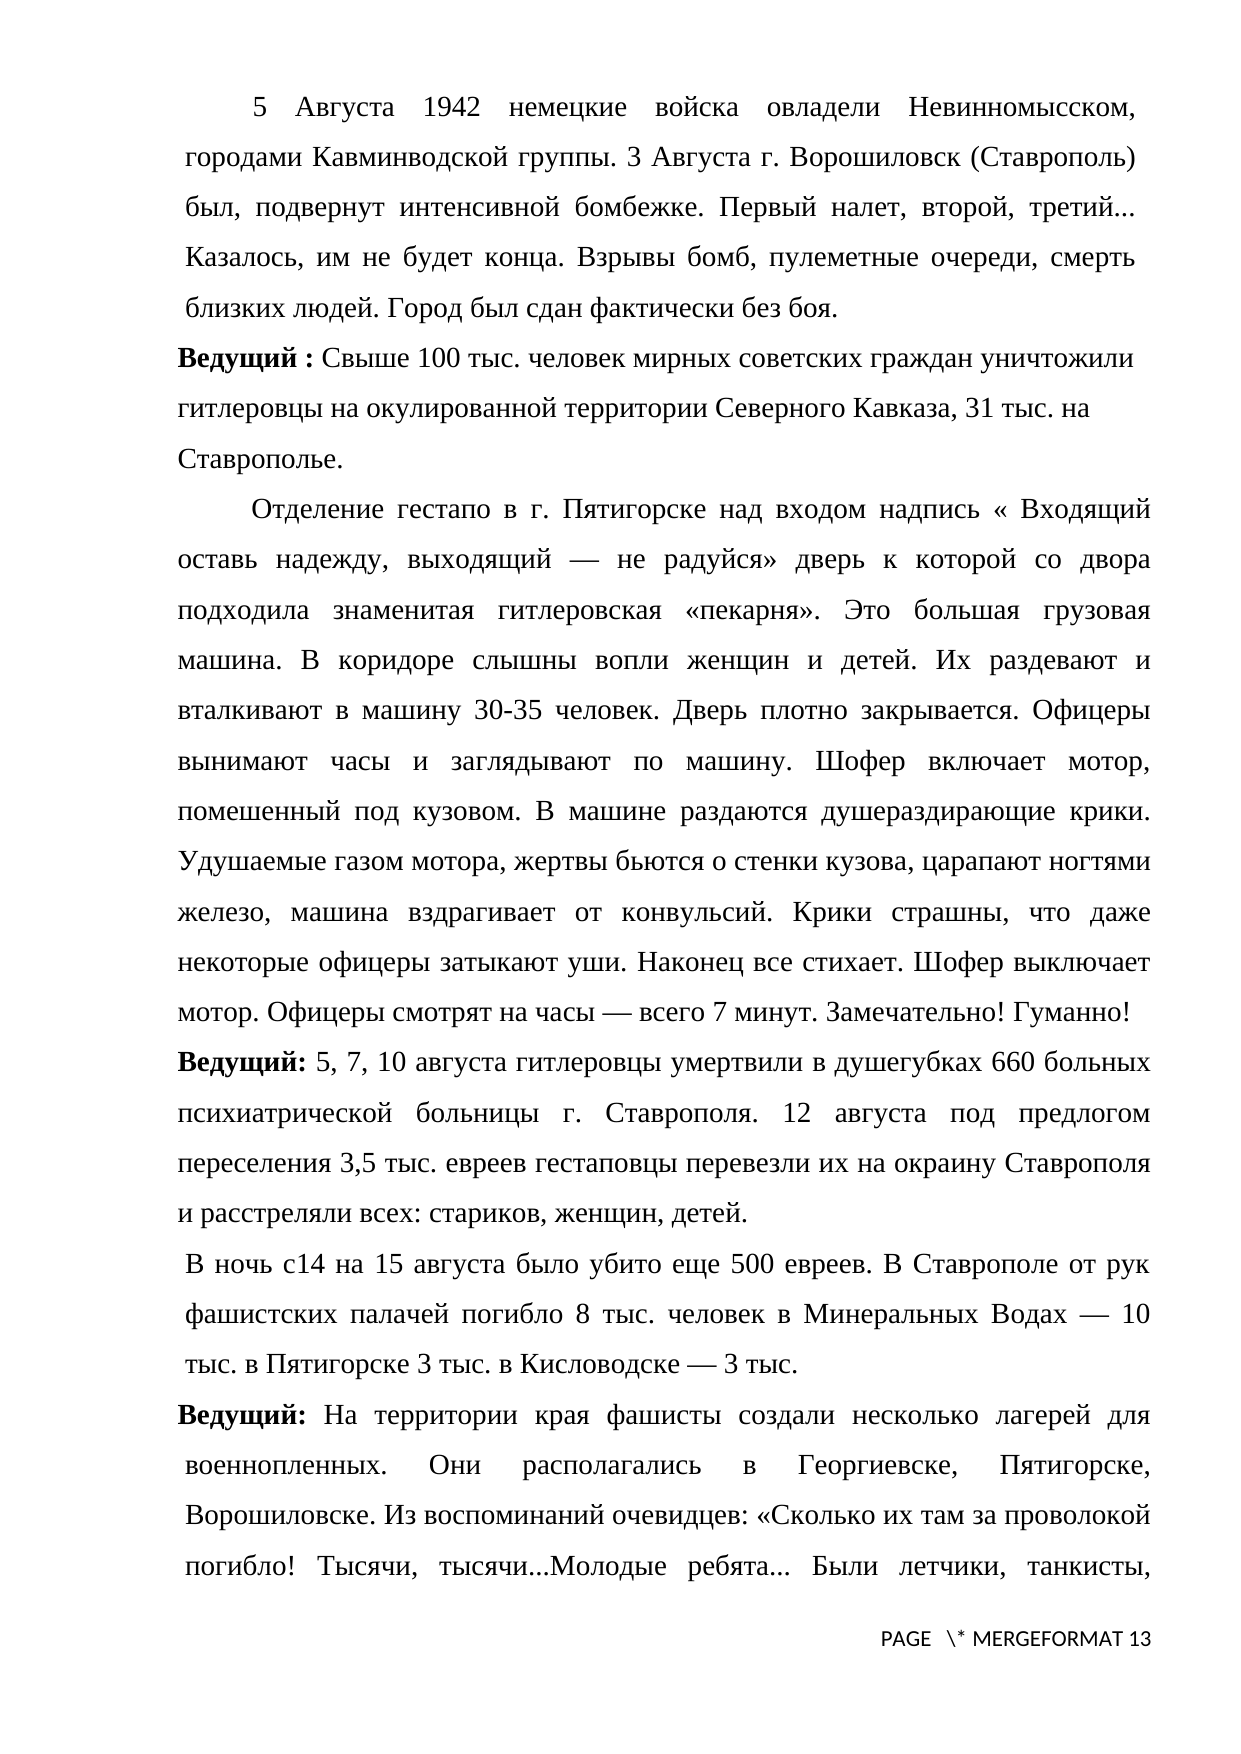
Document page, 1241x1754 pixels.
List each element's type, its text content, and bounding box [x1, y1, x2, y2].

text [177, 1397, 1152, 1581]
text Ведущий : Свыше 100 тыс. человек мирных советских граждан уничтожили гитлеровцы на окулированной территории Северного Кавказа, 31 тыс. на Ставрополье. [177, 340, 1152, 474]
text 5 Августа 1942 немецкие войска овладели Невинномысском, городами Кавминводской группы. 3 Августа г. Ворошиловск (Ставрополь) был, подвернут интенсивной бомбежке. Первый налет, второй, третий... Казалось, им не будет конца. Взрывы бомб, пулеметные очереди, смерть близких людей. Город был сдан фактически без боя. [185, 89, 1137, 323]
text Отделение гестапо в г. Пятигорске над входом надпись « Входящий оставь надежду, выходящий — не радуйся» дверь к которой со двора подходила знаменитая гитлеровская «пекарня». Это большая грузовая машина. В коридоре слышны вопли женщин и детей. Их раздевают и вталкивают в машину 30-35 человек. Дверь плотно закрывается. Офицеры вынимают часы и заглядывают по машину. Шофер включает мотор, помешенный под кузовом. В машине раздаются душераздирающие крики. Удушаемые газом мотора, жертвы бьются о стенки кузова, царапают ногтями железо, машина вздрагивает от конвульсий. Крики страшны, что даже некоторые офицеры затыкают уши. Наконец все стихает. Шофер выключает мотор. Офицеры смотрят на часы — всего 7 минут. Замечательно! Гуманно! [177, 491, 1152, 1028]
text В ночь с14 на 15 августа было убито еще 500 евреев. В Ставрополе от рук фашистских палачей погибло 8 тыс. человек в Минеральных Водах — 10 тыс. в Пятигорске 3 тыс. в Кисловодске — 3 тыс. [185, 1246, 1152, 1380]
text Ведущий: 5, 7, 10 августа гитлеровцы умертвили в душегубках 660 больных психиатрической больницы г. Ставрополя. 12 августа под предлогом переселения 3,5 тыс. евреев гестаповцы перевезли их на окраину Ставрополя и расстреляли всех: стариков, женщин, детей. [177, 1044, 1152, 1229]
